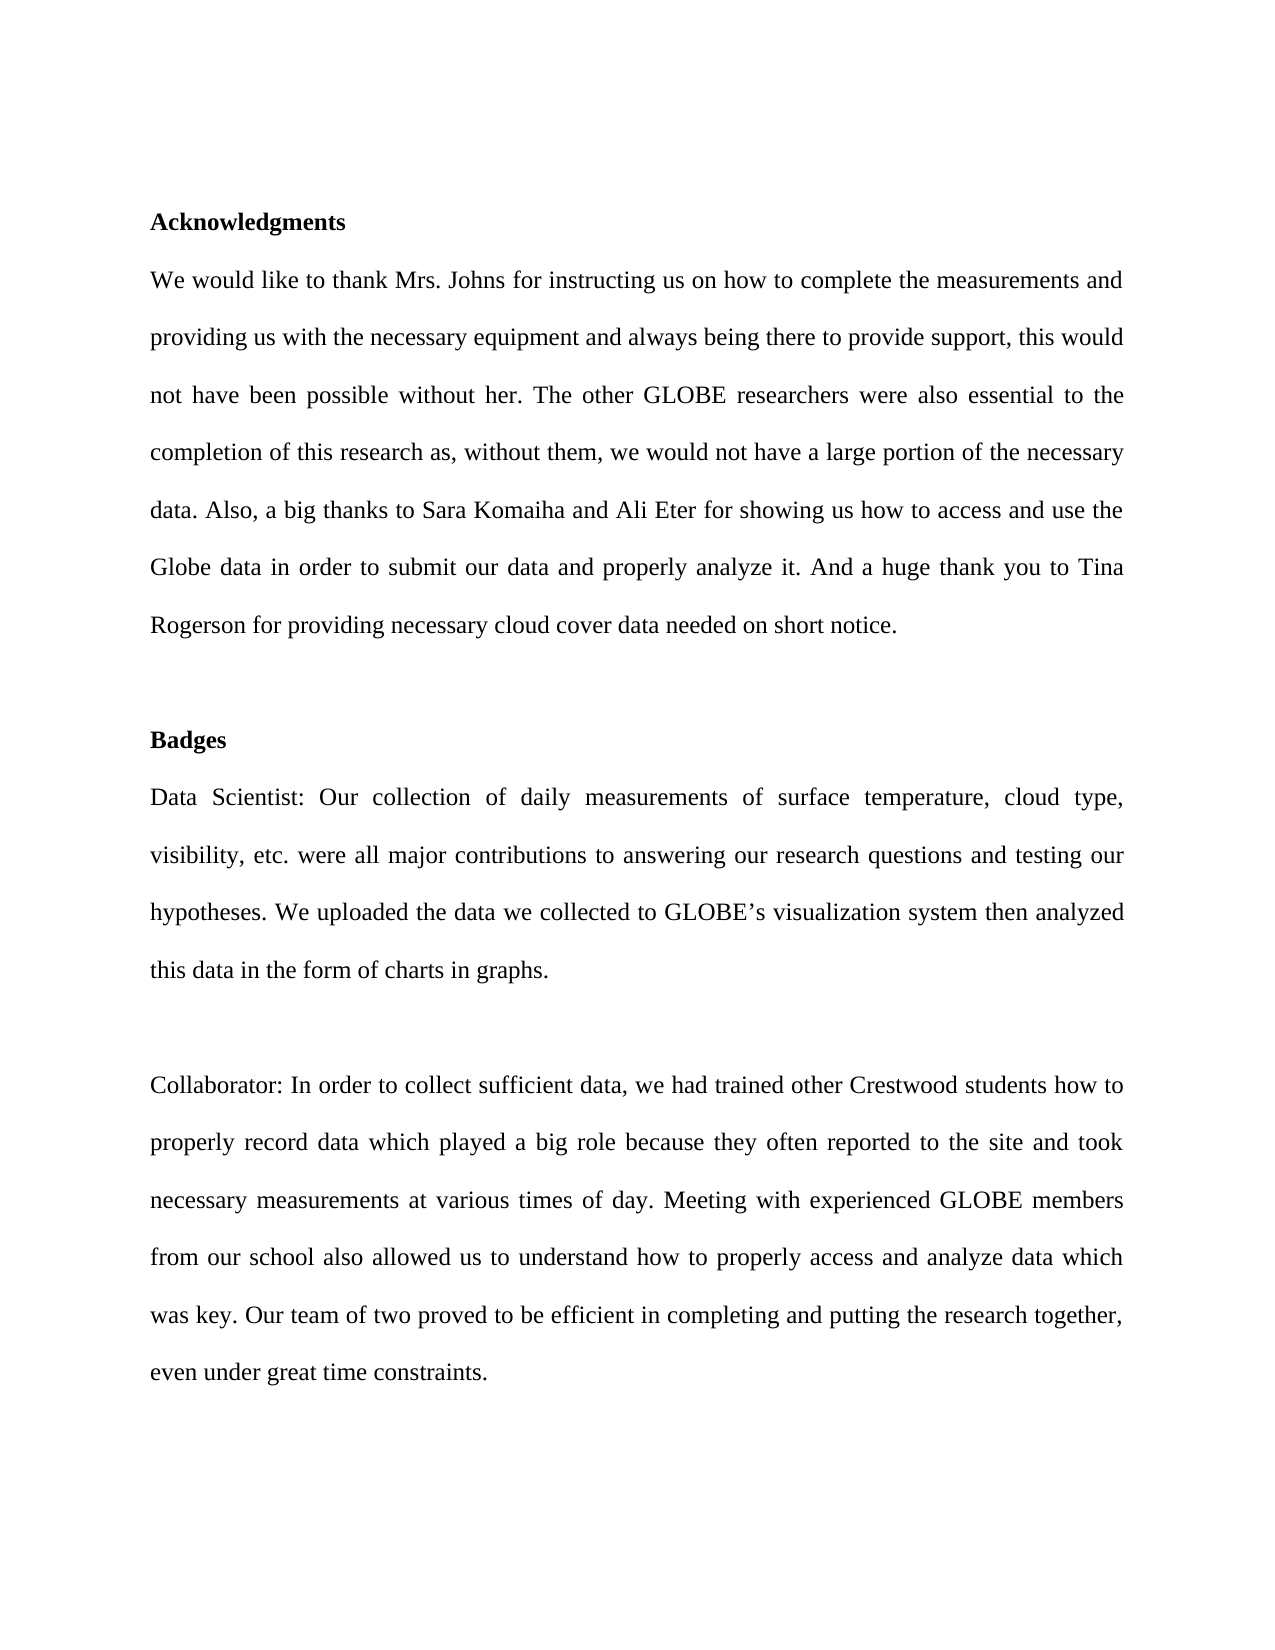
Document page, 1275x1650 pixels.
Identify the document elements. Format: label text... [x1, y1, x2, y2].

text Acknowledgments [150, 207, 1125, 236]
text We would like to thank Mrs. Johns for instructing us on how to complete the measurements and providing us with the necessary equipment and always being there to provide support, this would not have been possible without her. The other GLOBE researchers were also essential to the completion of this research as, without them, we would not have a large portion of the necessary data. Also, a big thanks to Sara Komaiha and Ali Eter for showing us how to access and use the Globe data in order to submit our data and properly analyze it. And a huge thank you to Tina Rogerson for providing necessary cloud cover data needed on short notice. [150, 265, 1125, 639]
text Data Scientist: Our collection of daily measurements of surface temperature, cloud type, visibility, etc. were all major contributions to answering our research questions and testing our hypotheses. We uploaded the data we collected to GLOBE’s visualization system then analyzed this data in the form of charts in graphs. [150, 782, 1125, 984]
text Collaborator: In order to collect sufficient data, we had trained other Crestwood students how to properly record data which played a big role because they often reported to the site and took necessary measurements at various times of day. Meeting with experienced GLOBE members from our school also allowed us to understand how to properly access and analyze data which was key. Our team of two proved to be efficient in completing and putting the research together, even under great time constraints. [150, 1070, 1125, 1386]
text Badges [150, 725, 1125, 754]
